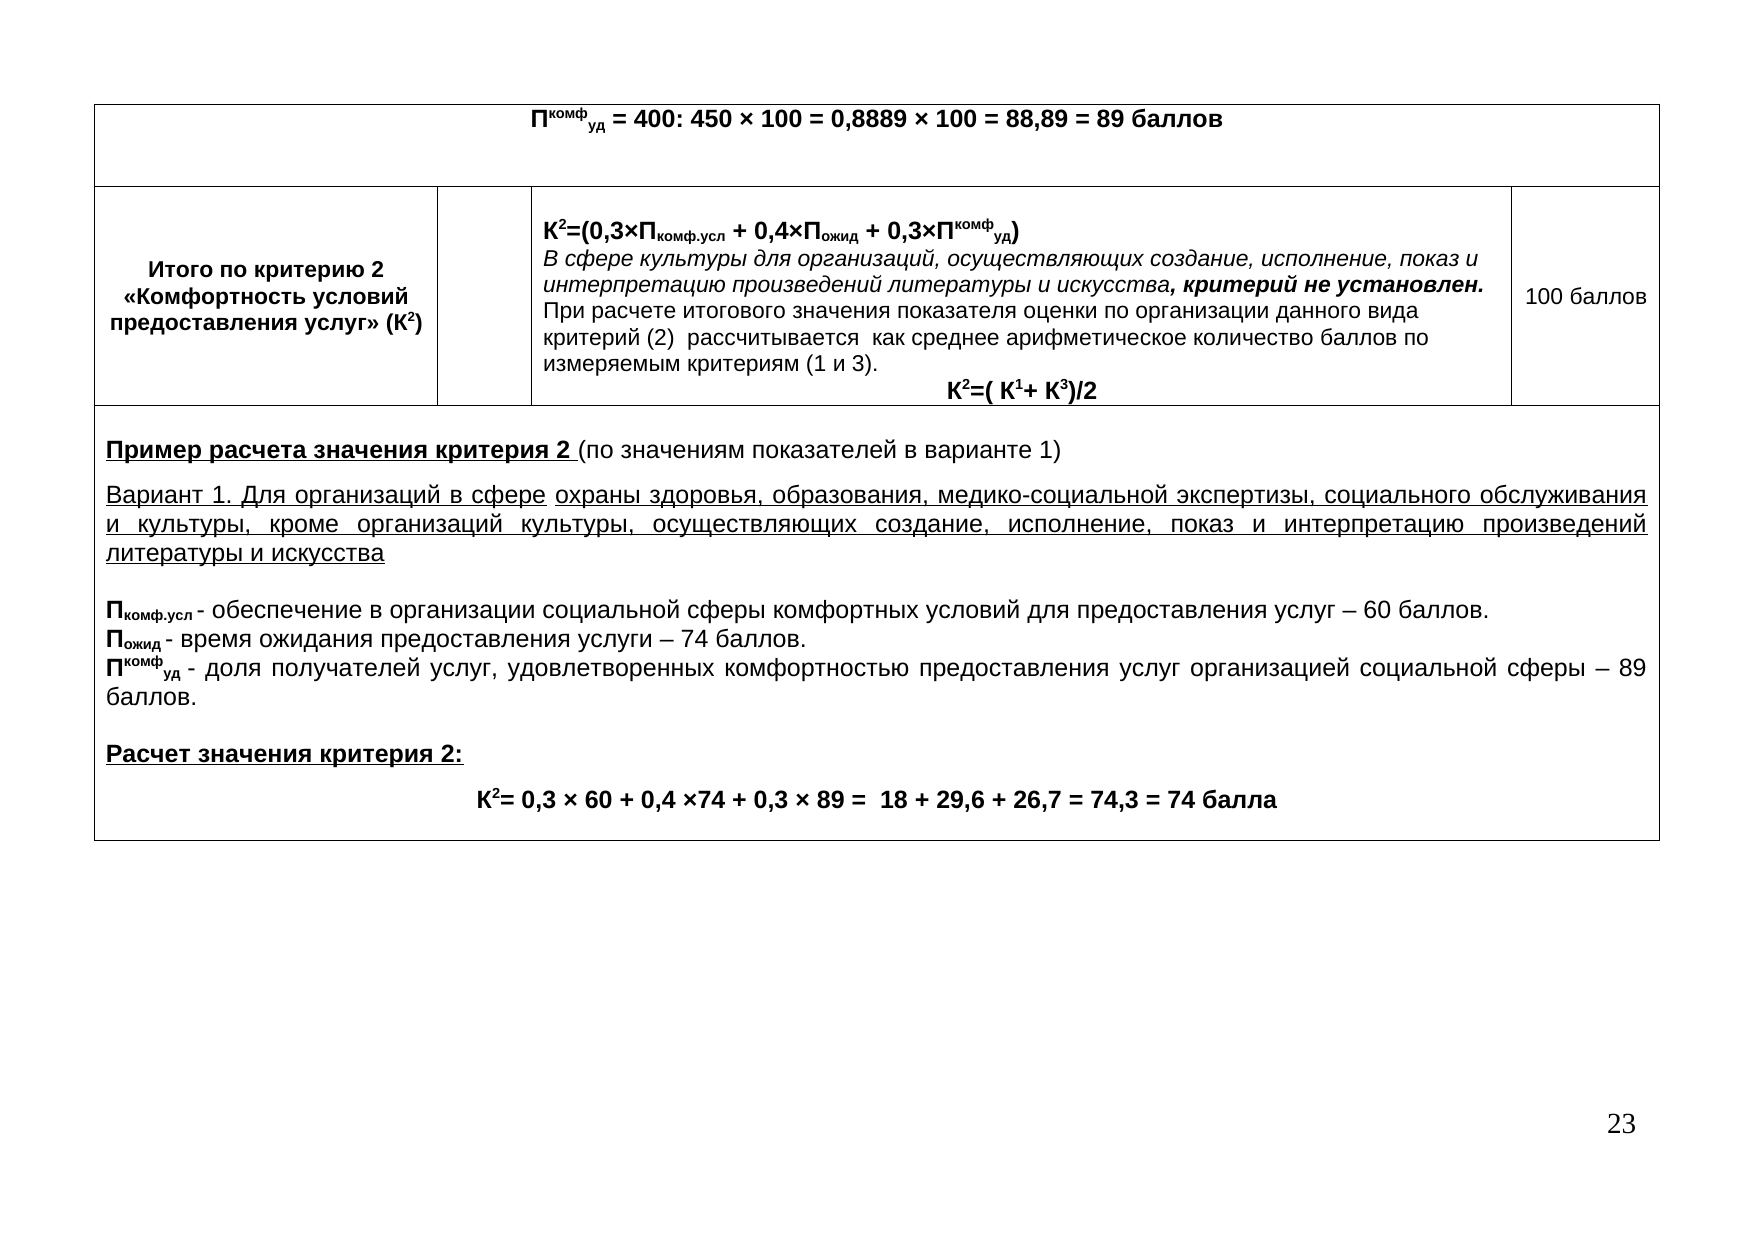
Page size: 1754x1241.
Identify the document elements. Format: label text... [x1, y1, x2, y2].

table_cell К2=(0,3×Пкомф.усл + 0,4×Пожид + 0,3×Пкомфуд) В сфере культуры для организаций, осуществляющих создание, исполнение, показ и интерпретацию произведений литературы и искусства, критерий не установлен. При расчете итогового значения показателя оценки по организации данного вида критерий (2) рассчитывается как среднее арифметическое количество баллов по измеряемым критериям (1 и 3). К2=( К1+ К3)/2 [532, 187, 1511, 405]
table_cell [438, 187, 531, 405]
table_cell Пример расчета значения критерия 2 (по значениям показателей в варианте 1) Вариант 1. Для организаций в сфере охраны здоровья, образования, медико-социальной экспертизы, социального обслуживания и культуры, кроме организаций культуры, осуществляющих создание, исполнение, показ и интерпретацию произведений литературы и искусства Пкомф.усл - обеспечение в организации социальной сферы комфортных условий для предоставления услуг – 60 баллов. Пожид - время ожидания предоставления услуги – 74 баллов. Пкомфуд - доля получателей услуг, удовлетворенных комфортностью предоставления услуг организацией социальной сферы – 89 баллов. Расчет значения критерия 2: К2= 0,3 × 60 + 0,4 ×74 + 0,3 × 89 = 18 + 29,6 + 26,7 = 74,3 = 74 балла [95, 406, 1659, 840]
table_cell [95, 105, 1659, 186]
table_cell 100 баллов [1512, 187, 1659, 405]
table_cell Итого по критерию 2 «Комфортность условий предоставления услуг» (К2) [95, 187, 437, 405]
